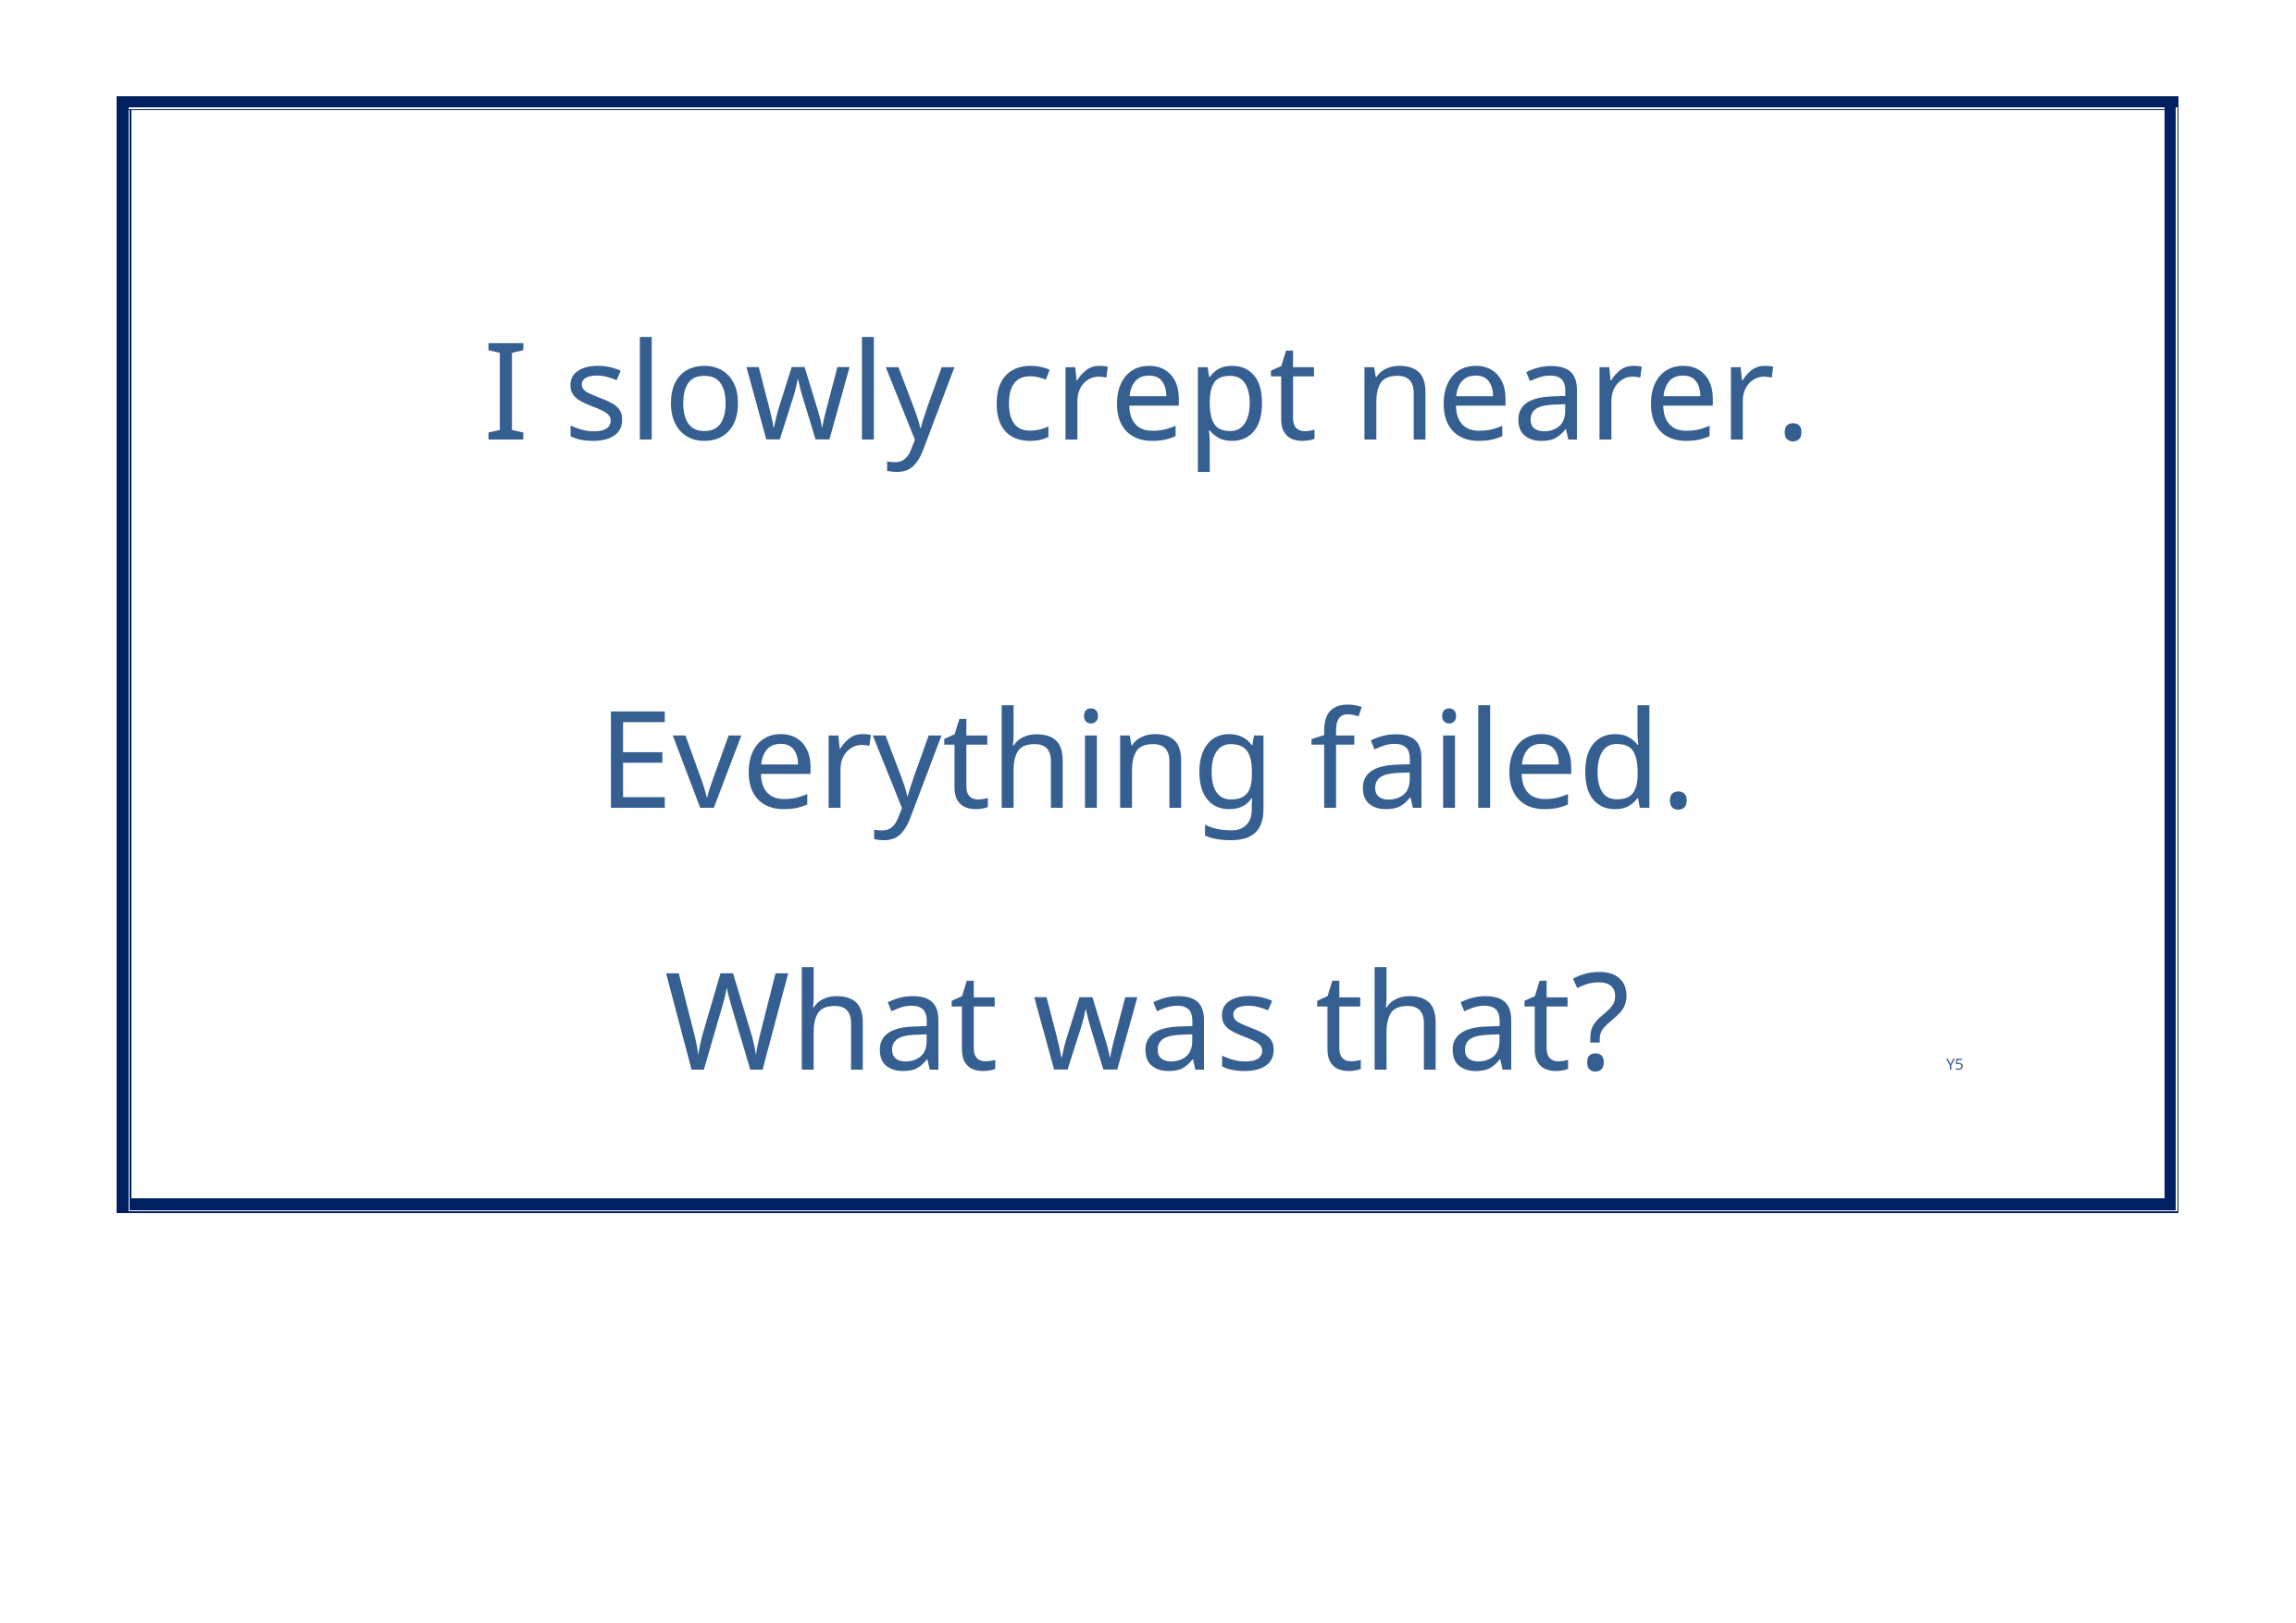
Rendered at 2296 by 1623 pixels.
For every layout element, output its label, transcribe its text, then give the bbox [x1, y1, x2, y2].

text What was that? Y5 [139, 926, 2156, 1109]
text Everything failed. [139, 663, 2156, 848]
text I slowly crept nearer. [139, 296, 2156, 479]
